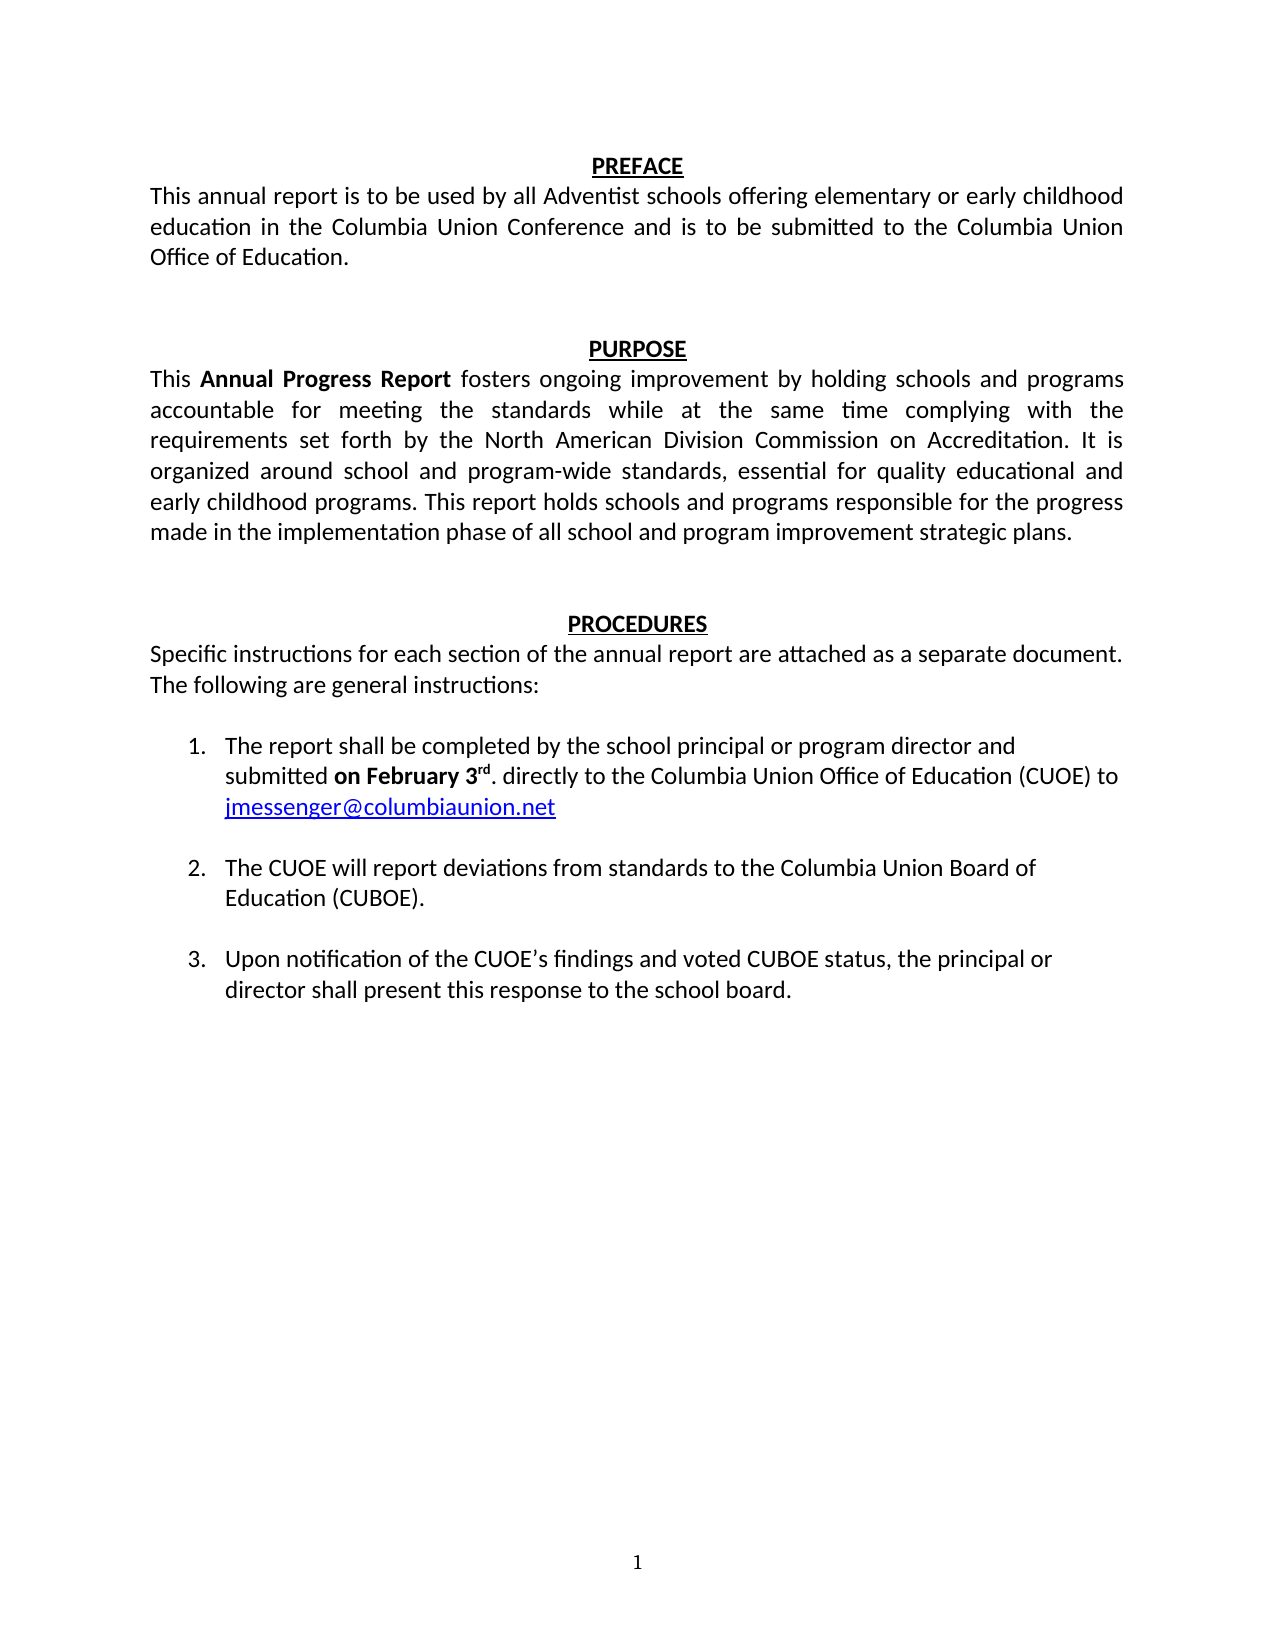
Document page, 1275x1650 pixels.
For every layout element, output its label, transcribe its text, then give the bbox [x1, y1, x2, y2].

text PROCEDURES [150, 608, 1125, 638]
text PURPOSE [150, 333, 1125, 364]
text Specific instructions for each section of the annual report are attached as a separate document. The following are general instructions: [150, 638, 1125, 699]
list The report shall be completed by the school principal or program director and submitted on February 3rd. directly to the Columbia Union Office of Education (CUOE) to jmessenger@columbiaunion.net [187, 730, 1125, 821]
text This Annual Progress Report fosters ongoing improvement by holding schools and programs accountable for meeting the standards while at the same time complying with the requirements set forth by the North American Division Commission on Accreditation. It is organized around school and program-wide standards, essential for quality educational and early childhood programs. This report holds schools and programs responsible for the progress made in the implementation phase of all school and program improvement strategic plans. [150, 364, 1125, 547]
list Upon notification of the CUOE’s findings and voted CUBOE status, the principal or director shall present this response to the school board. [187, 943, 1125, 1004]
list The CUOE will report deviations from standards to the Columbia Union Board of Education (CUBOE). [187, 852, 1125, 913]
text PREFACE [150, 150, 1125, 181]
text This annual report is to be used by all Adventist schools offering elementary or early childhood education in the Columbia Union Conference and is to be submitted to the Columbia Union Office of Education. [150, 181, 1125, 272]
